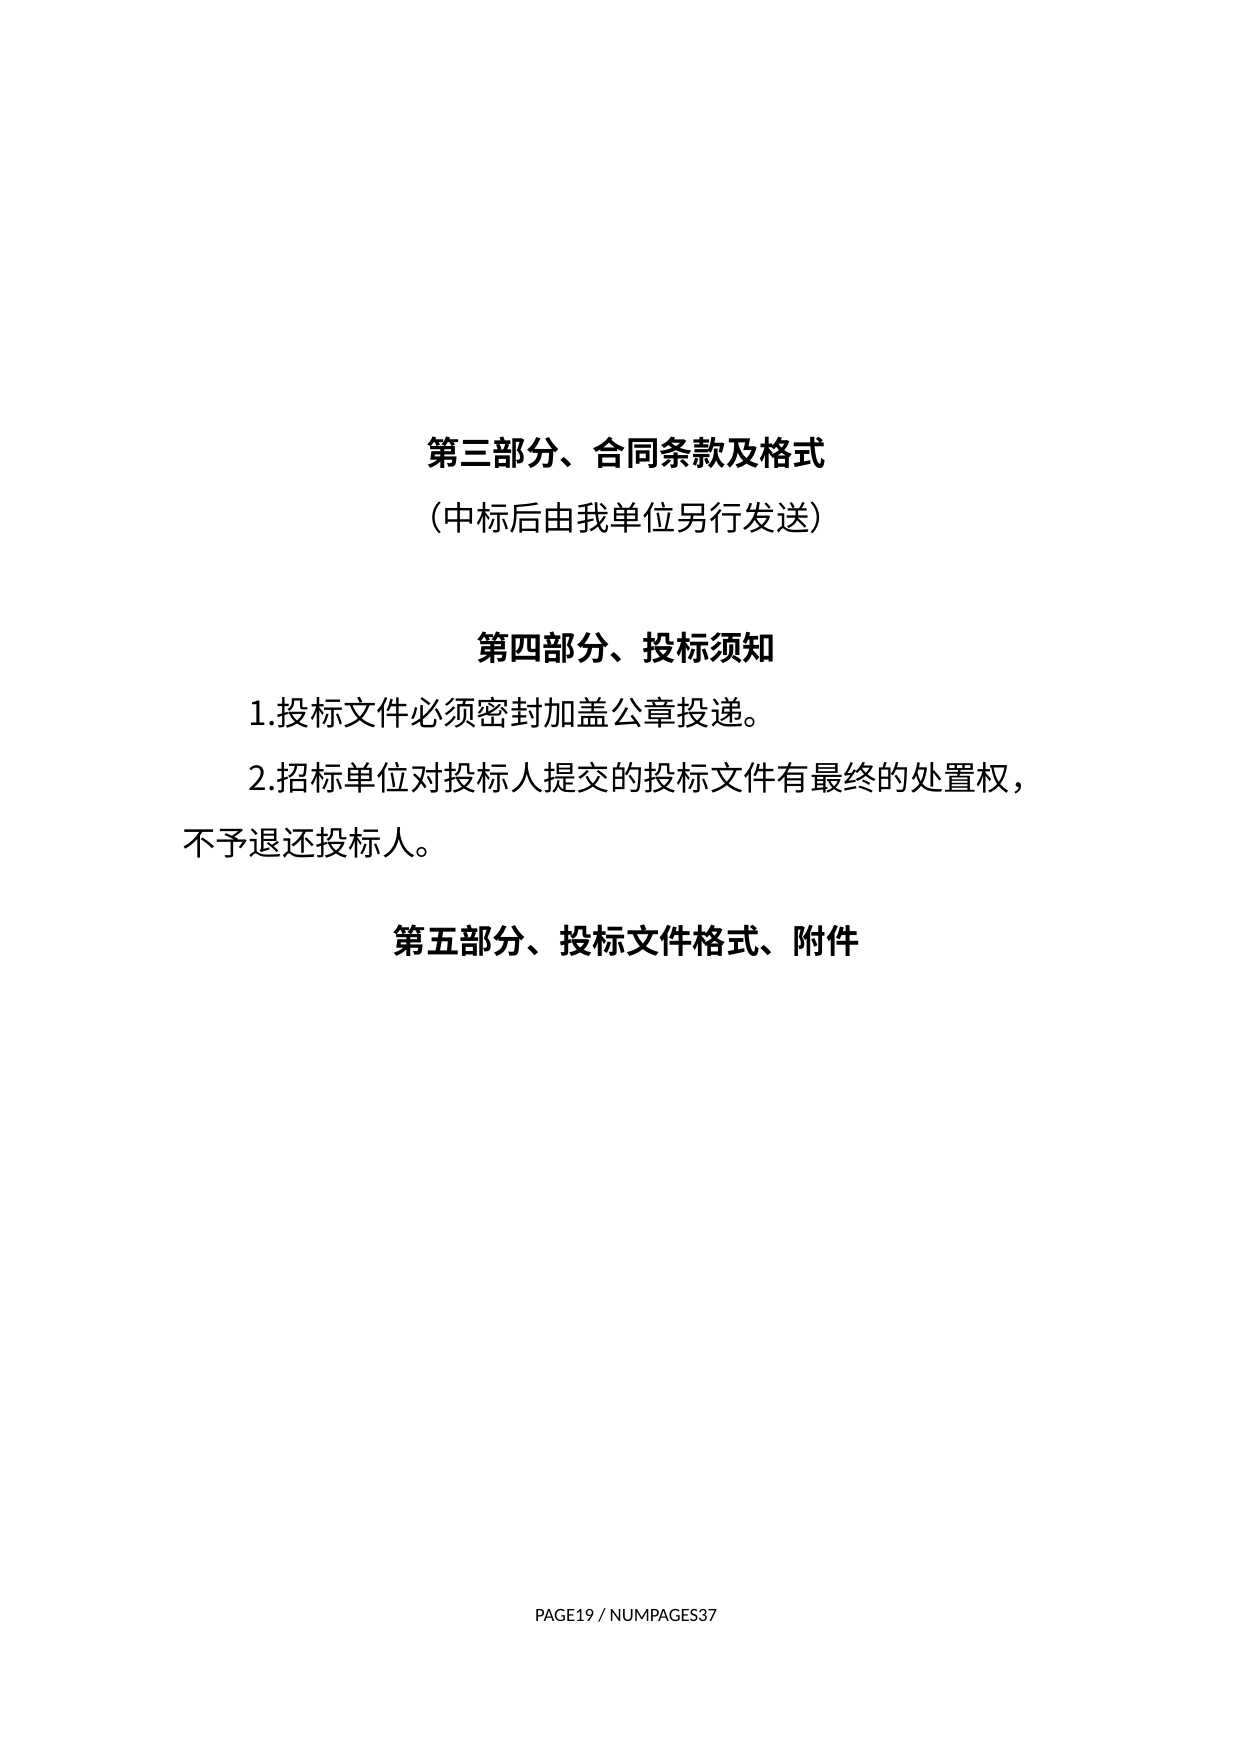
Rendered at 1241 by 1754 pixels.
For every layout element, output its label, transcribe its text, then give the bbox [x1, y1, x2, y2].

text 第四部分、投标须知 [182, 613, 1070, 678]
text （中标后由我单位另行发送） [182, 483, 1070, 548]
text 第五部分、投标文件格式、附件 [182, 906, 1070, 971]
text 1.投标文件必须密封加盖公章投递。 [182, 678, 1070, 743]
text 第三部分、合同条款及格式 [182, 418, 1070, 483]
text 2.招标单位对投标人提交的投标文件有最终的处置权，不予退还投标人。 [182, 743, 1070, 873]
